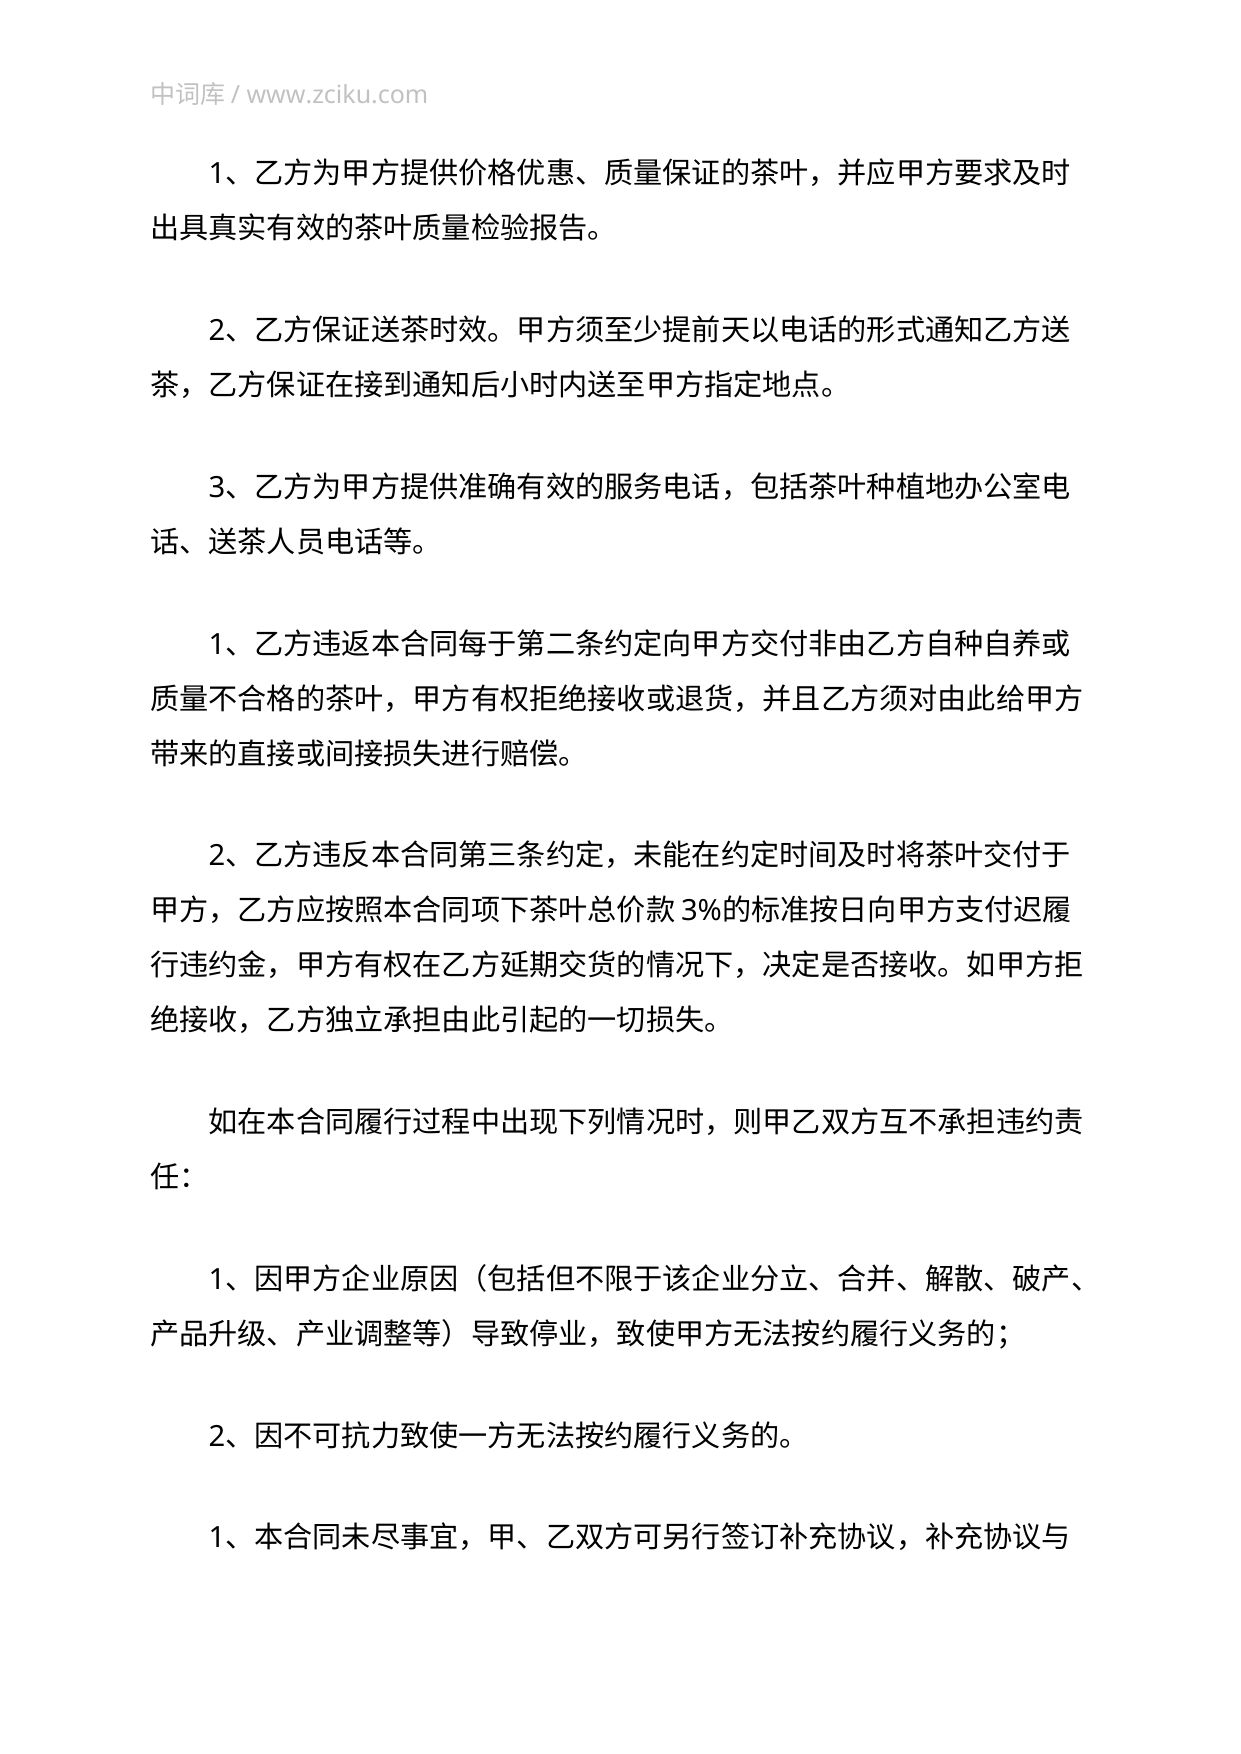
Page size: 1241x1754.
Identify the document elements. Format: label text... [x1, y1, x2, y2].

text 1、乙方为甲方提供价格优惠、质量保证的茶叶，并应甲方要求及时出具真实有效的茶叶质量检验报告。 [150, 150, 1090, 247]
text 1、乙方违返本合同每于第二条约定向甲方交付非由乙方自种自养或质量不合格的茶叶，甲方有权拒绝接收或退货，并且乙方须对由此给甲方带来的直接或间接损失进行赔偿。 [150, 620, 1090, 772]
text 3、乙方为甲方提供准确有效的服务电话，包括茶叶种植地办公室电话、送茶人员电话等。 [150, 463, 1090, 561]
text 2、乙方违反本合同第三条约定，未能在约定时间及时将茶叶交付于甲方，乙方应按照本合同项下茶叶总价款3%的标准按日向甲方支付迟履行违约金，甲方有权在乙方延期交货的情况下，决定是否接收。如甲方拒绝接收，乙方独立承担由此引起的一切损失。 [150, 832, 1090, 1039]
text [150, 1514, 1090, 1556]
text 2、乙方保证送茶时效。甲方须至少提前天以电话的形式通知乙方送茶，乙方保证在接到通知后小时内送至甲方指定地点。 [150, 307, 1090, 404]
text 如在本合同履行过程中出现下列情况时，则甲乙双方互不承担违约责任： [150, 1099, 1090, 1196]
text 2、因不可抗力致使一方无法按约履行义务的。 [150, 1412, 1090, 1454]
text 1、因甲方企业原因（包括但不限于该企业分立、合并、解散、破产、产品升级、产业调整等）导致停业，致使甲方无法按约履行义务的； [150, 1255, 1090, 1353]
